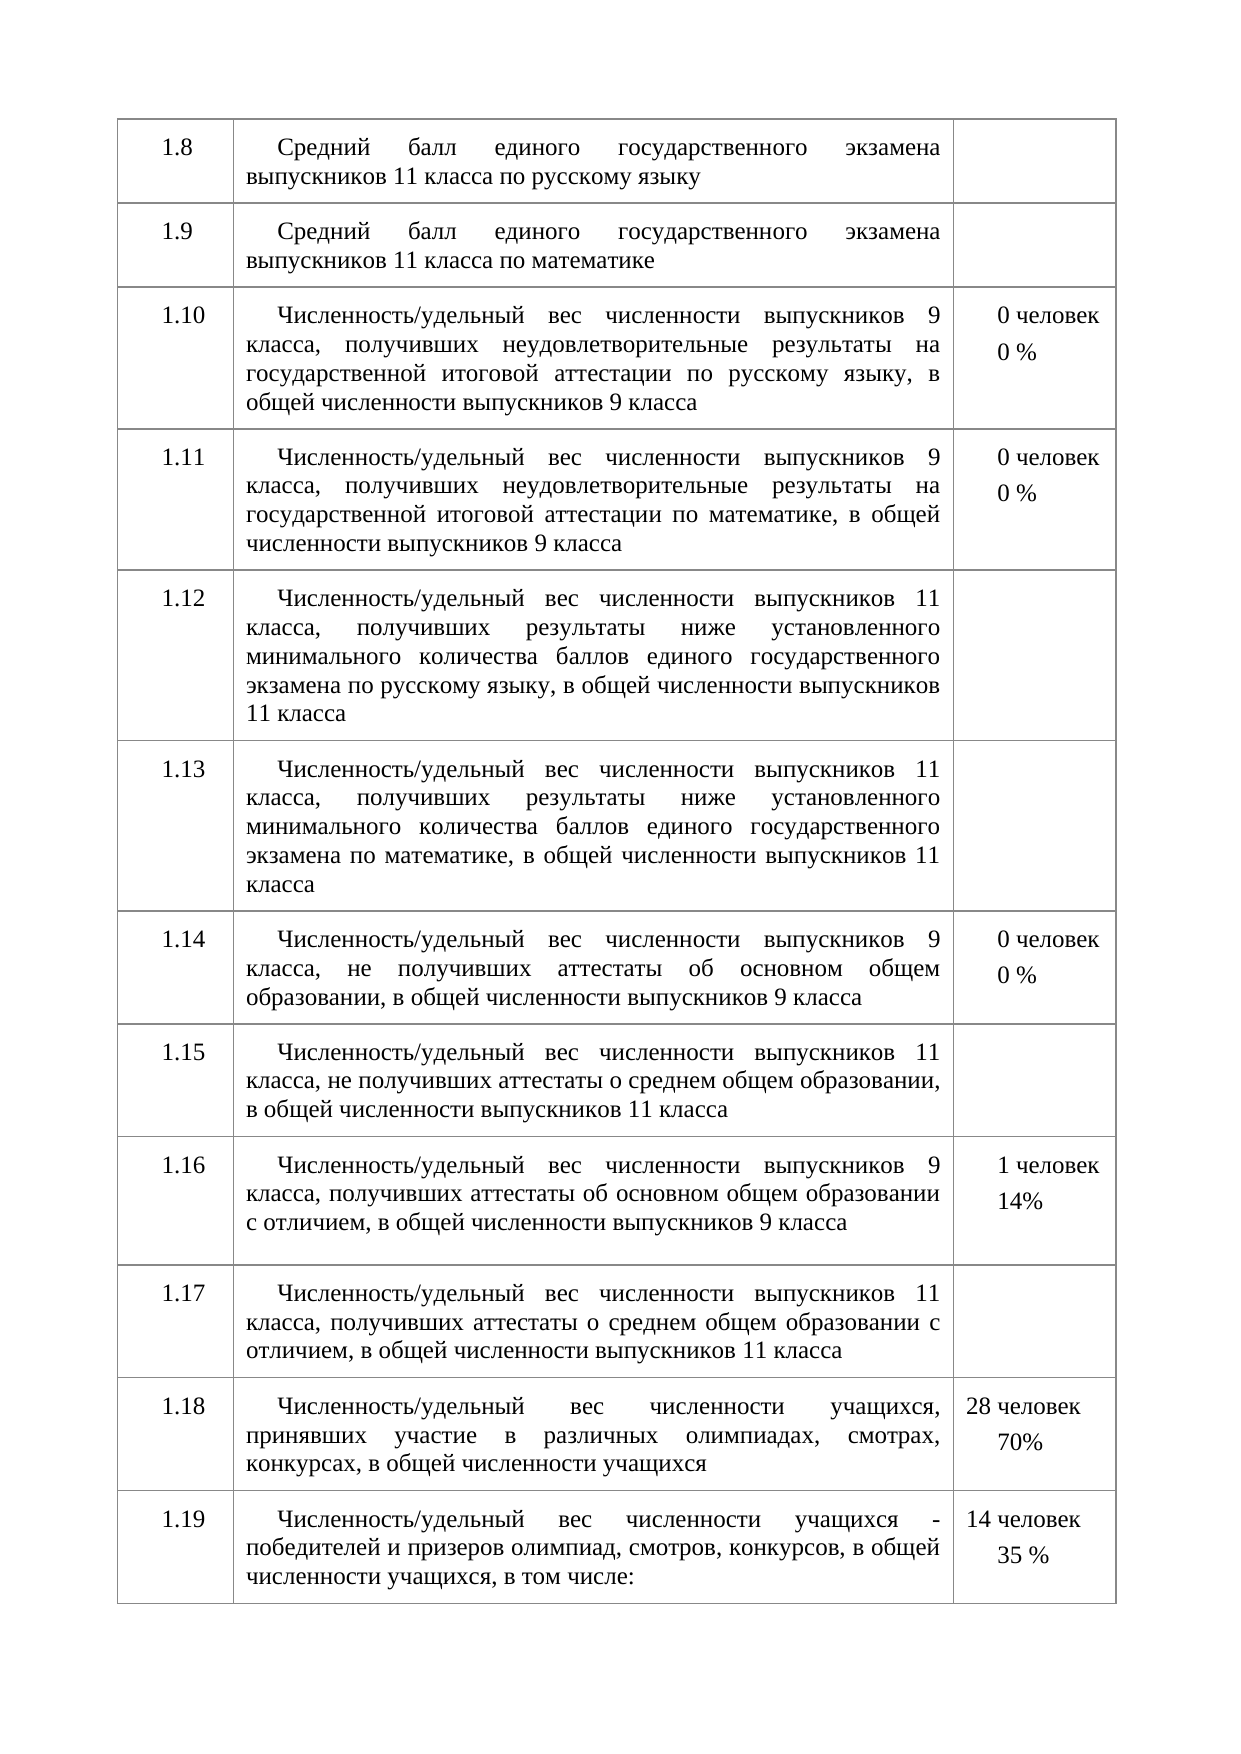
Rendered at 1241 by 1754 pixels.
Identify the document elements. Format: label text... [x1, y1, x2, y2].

table_cell Численность/удельный вес численности выпускников 11 класса, получивших аттестаты о среднем общем образовании с отличием, в общей численности выпускников 11 класса [234, 1266, 953, 1377]
table_cell [954, 1266, 1115, 1377]
table_cell [954, 1025, 1115, 1136]
table_cell Средний балл единого государственного экзамена выпускников 11 класса по математике [234, 204, 953, 286]
table_cell 1.18 [118, 1378, 233, 1490]
table_cell Численность/удельный вес численности выпускников 9 класса, не получивших аттестаты об основном общем образовании, в общей численности выпускников 9 класса [234, 912, 953, 1023]
table_cell Численность/удельный вес численности выпускников 9 класса, получивших аттестаты об основном общем образовании с отличием, в общей численности выпускников 9 класса [234, 1137, 953, 1264]
table_cell 1.12 [118, 571, 233, 740]
table_cell 0 человек 0 % [954, 912, 1115, 1023]
table_cell [954, 741, 1115, 910]
table_cell 0 человек 0 % [954, 288, 1115, 428]
table_cell [954, 120, 1115, 202]
table_cell 1.10 [118, 288, 233, 428]
table_cell 1.16 [118, 1137, 233, 1264]
table_cell Численность/удельный вес численности выпускников 11 класса, не получивших аттестаты о среднем общем образовании, в общей численности выпускников 11 класса [234, 1025, 953, 1136]
table_cell 1.15 [118, 1025, 233, 1136]
table_cell 28 человек 70% [954, 1378, 1115, 1490]
table_cell Численность/удельный вес численности выпускников 9 класса, получивших неудовлетворительные результаты на государственной итоговой аттестации по русскому языку, в общей численности выпускников 9 класса [234, 288, 953, 428]
table_cell Численность/удельный вес численности учащихся, принявших участие в различных олимпиадах, смотрах, конкурсах, в общей численности учащихся [234, 1378, 953, 1490]
table_cell 1.19 [118, 1491, 233, 1602]
table_cell [954, 571, 1115, 740]
table_cell 1 человек 14% [954, 1137, 1115, 1264]
table_cell [954, 204, 1115, 286]
table_cell 1.11 [118, 430, 233, 569]
table_cell 1.8 [118, 120, 233, 202]
table_cell Численность/удельный вес численности выпускников 11 класса, получивших результаты ниже установленного минимального количества баллов единого государственного экзамена по математике, в общей численности выпускников 11 класса [234, 741, 953, 910]
table_cell 14 человек 35 % [954, 1491, 1115, 1602]
table_cell Численность/удельный вес численности выпускников 9 класса, получивших неудовлетворительные результаты на государственной итоговой аттестации по математике, в общей численности выпускников 9 класса [234, 430, 953, 569]
table_cell 0 человек 0 % [954, 430, 1115, 569]
table_cell 1.14 [118, 912, 233, 1023]
table_cell 1.13 [118, 741, 233, 910]
table_cell 1.17 [118, 1266, 233, 1377]
table_cell Численность/удельный вес численности учащихся - победителей и призеров олимпиад, смотров, конкурсов, в общей численности учащихся, в том числе: [234, 1491, 953, 1602]
table_cell Средний балл единого государственного экзамена выпускников 11 класса по русскому языку [234, 120, 953, 202]
table_cell Численность/удельный вес численности выпускников 11 класса, получивших результаты ниже установленного минимального количества баллов единого государственного экзамена по русскому языку, в общей численности выпускников 11 класса [234, 571, 953, 740]
table_cell 1.9 [118, 204, 233, 286]
